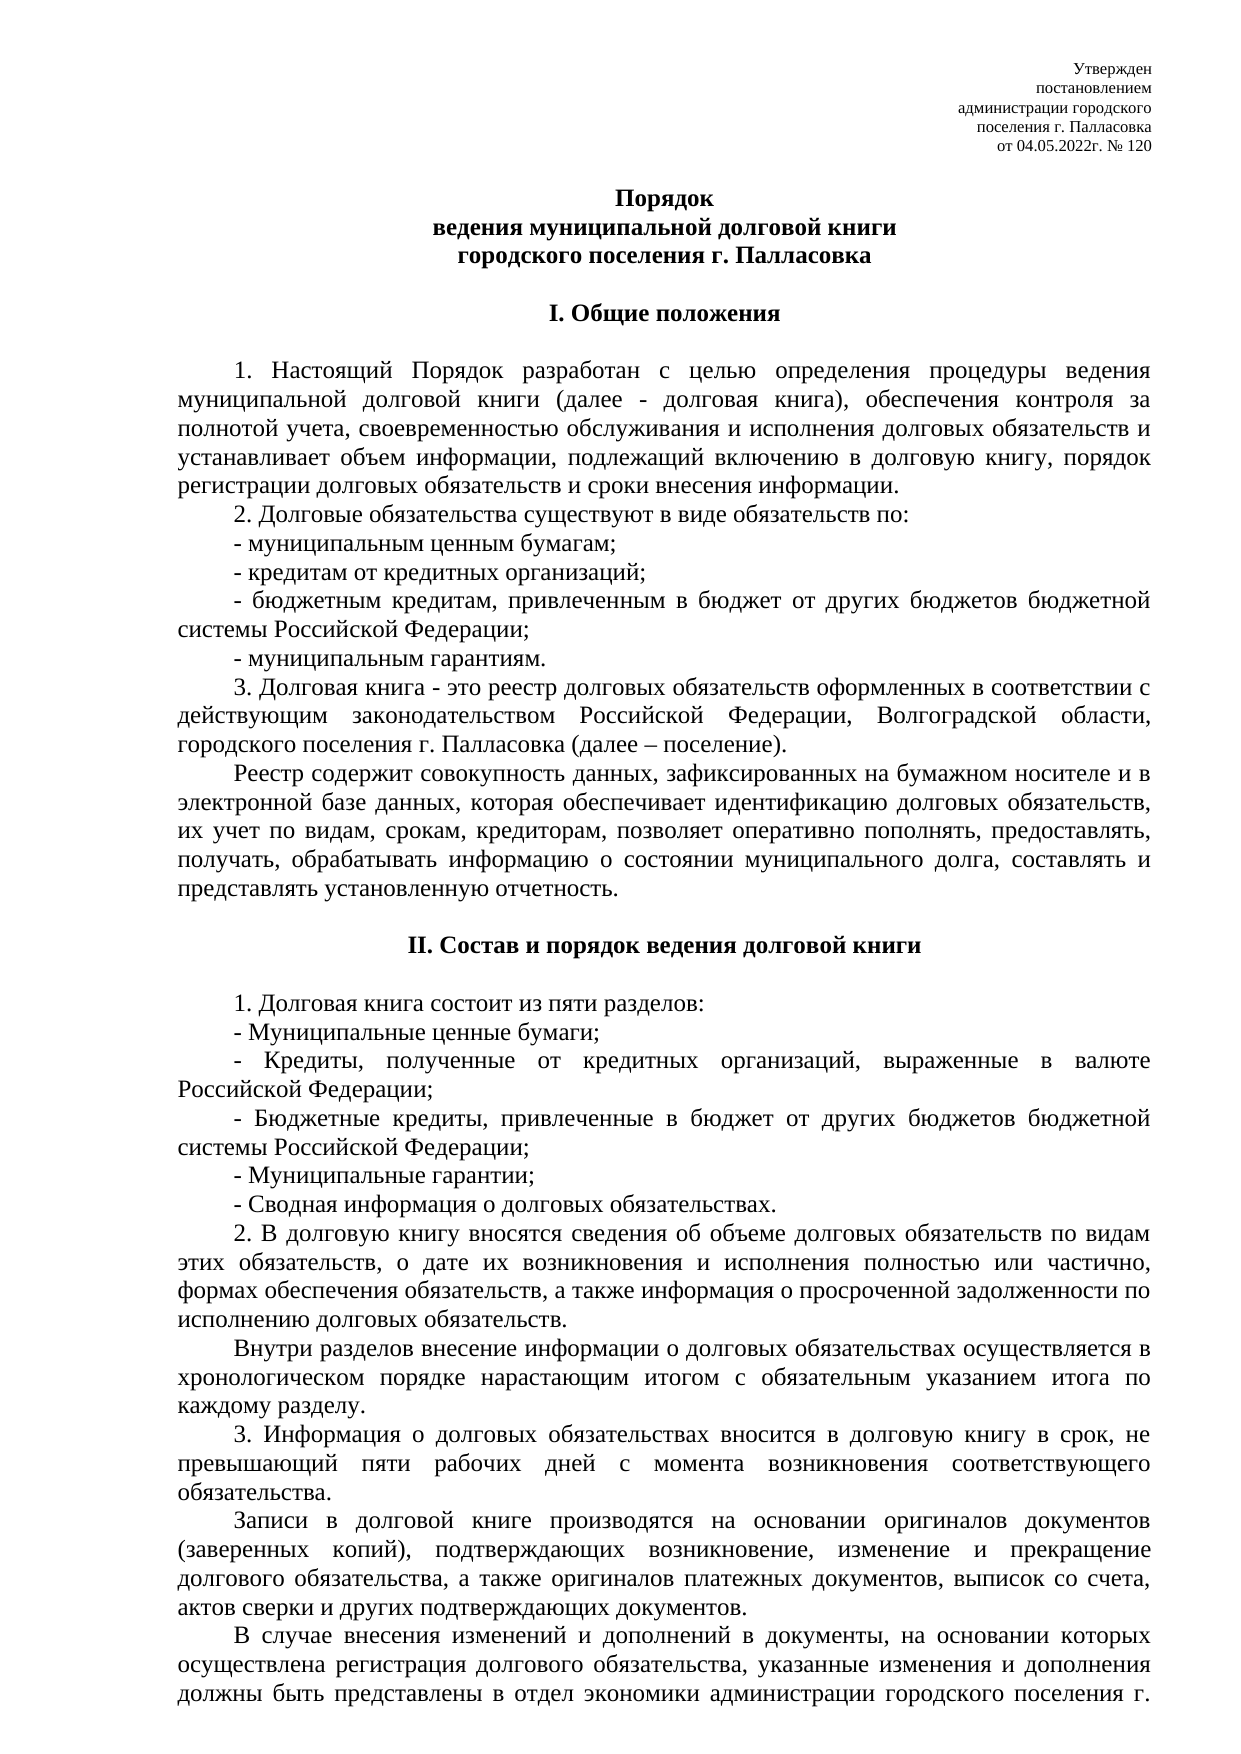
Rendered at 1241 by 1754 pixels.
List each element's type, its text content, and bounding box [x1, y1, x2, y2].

text - Кредиты, полученные от кредитных организаций, выраженные в валюте Российской Федерации; [177, 1046, 1152, 1103]
text - бюджетным кредитам, привлеченным в бюджет от других бюджетов бюджетной системы Российской Федерации; [177, 586, 1152, 643]
text - муниципальным ценным бумагам; [177, 528, 1152, 557]
title городского поселения г. Палласовка [177, 241, 1152, 269]
text - Бюджетные кредиты, привлеченные в бюджет от других бюджетов бюджетной системы Российской Федерации; [177, 1103, 1152, 1161]
text 3. Информация о долговых обязательствах вносится в долговую книгу в срок, не превышающий пяти рабочих дней с момента возникновения соответствующего обязательства. [177, 1419, 1152, 1506]
title I. Общие положения [177, 298, 1152, 327]
text Внутри разделов внесение информации о долговых обязательствах осуществляется в хронологическом порядке нарастающим итогом с обязательным указанием итога по каждому разделу. [177, 1333, 1152, 1419]
text 2. Долговые обязательства существуют в виде обязательств по: [177, 499, 1152, 528]
text 1. Настоящий Порядок разработан с целью определения процедуры ведения муниципальной долговой книги (далее - долговая книга), обеспечения контроля за полнотой учета, своевременностью обслуживания и исполнения долговых обязательств и устанавливает объем информации, подлежащий включению в долговую книгу, порядок регистрации долговых обязательств и сроки внесения информации. [177, 356, 1152, 499]
text Реестр содержит совокупность данных, зафиксированных на бумажном носителе и в электронной базе данных, которая обеспечивает идентификацию долговых обязательств, их учет по видам, срокам, кредиторам, позволяет оперативно пополнять, предоставлять, получать, обрабатывать информацию о состоянии муниципального долга, составлять и представлять установленную отчетность. [177, 758, 1152, 902]
text Утвержден [177, 59, 1152, 78]
text - Сводная информация о долговых обязательствах. [177, 1189, 1152, 1218]
text администрации городского [177, 97, 1152, 117]
text 3. Долговая книга - это реестр долговых обязательств оформленных в соответствии с действующим законодательством Российской Федерации, Волгоградской области, городского поселения г. Палласовка (далее – поселение). [177, 672, 1152, 758]
title II. Состав и порядок ведения долговой книги [177, 931, 1152, 959]
title ведения муниципальной долговой книги [177, 212, 1152, 241]
text 1. Долговая книга состоит из пяти разделов: [177, 988, 1152, 1017]
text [177, 1621, 1152, 1707]
text - муниципальным гарантиям. [177, 643, 1152, 672]
title Порядок [177, 183, 1152, 212]
text - Муниципальные гарантии; [177, 1161, 1152, 1189]
text - Муниципальные ценные бумаги; [177, 1017, 1152, 1046]
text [177, 117, 1152, 136]
text 2. В долговую книгу вносятся сведения об объеме долговых обязательств по видам этих обязательств, о дате их возникновения и исполнения полностью или частично, формах обеспечения обязательств, а также информация о просроченной задолженности по исполнению долговых обязательств. [177, 1218, 1152, 1333]
text Записи в долговой книге производятся на основании оригиналов документов (заверенных копий), подтверждающих возникновение, изменение и прекращение долгового обязательства, а также оригиналов платежных документов, выписок со счета, актов сверки и других подтверждающих документов. [177, 1506, 1152, 1621]
text постановлением [177, 78, 1152, 97]
text - кредитам от кредитных организаций; [177, 557, 1152, 586]
text от 04.05.2022г. № 120 [177, 136, 1152, 155]
